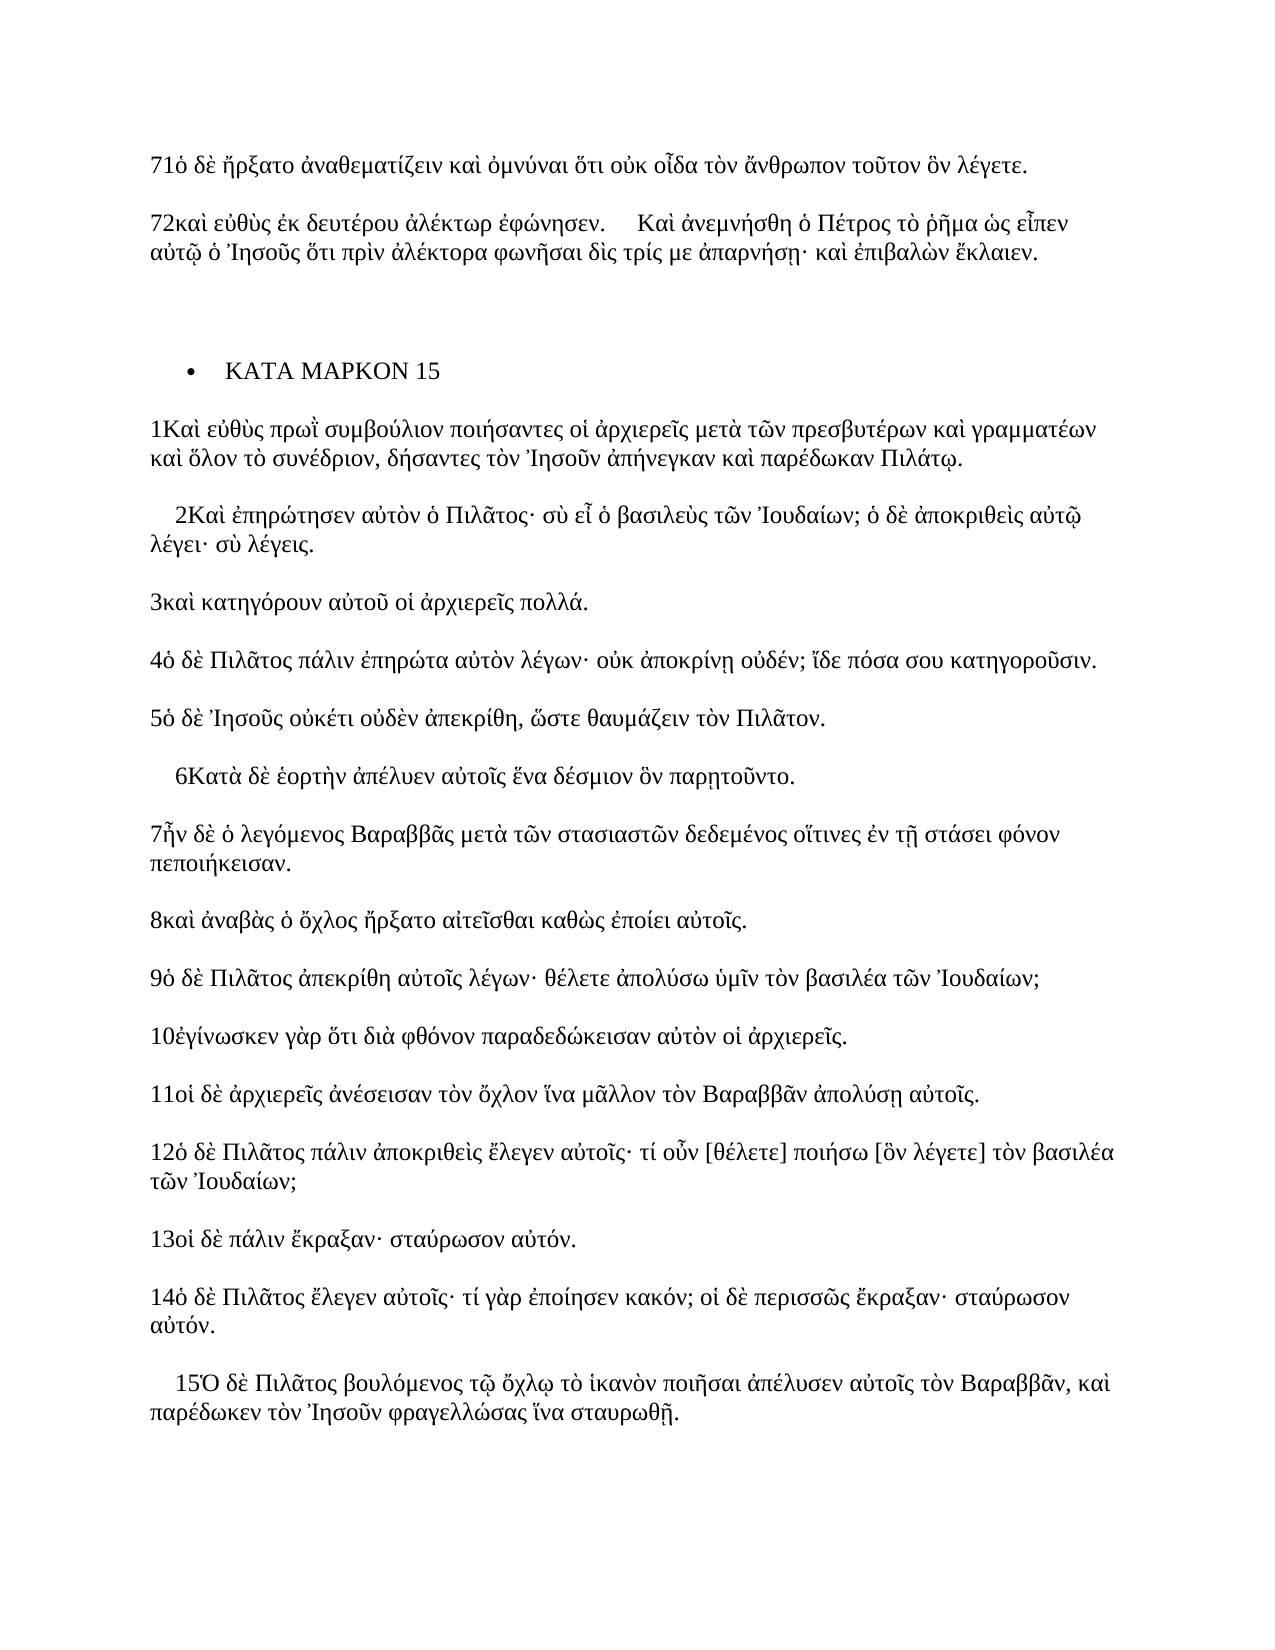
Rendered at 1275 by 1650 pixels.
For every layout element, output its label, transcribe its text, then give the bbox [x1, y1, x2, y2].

text 3καὶ κατηγόρουν αὐτοῦ οἱ ἀρχιερεῖς πολλά. [150, 587, 1125, 616]
text 12ὁ δὲ Πιλᾶτος πάλιν ἀποκριθεὶς ἔλεγεν αὐτοῖς· τί οὖν [θέλετε] ποιήσω [ὃν λέγετε] τὸν βασιλέα τῶν Ἰουδαίων; [150, 1137, 1125, 1195]
text 5ὁ δὲ Ἰησοῦς οὐκέτι οὐδὲν ἀπεκρίθη, ὥστε θαυμάζειν τὸν Πιλᾶτον. [150, 703, 1125, 732]
text 11οἱ δὲ ἀρχιερεῖς ἀνέσεισαν τὸν ὄχλον ἵνα μᾶλλον τὸν Βαραββᾶν ἀπολύσῃ αὐτοῖς. [150, 1079, 1125, 1108]
text 4ὁ δὲ Πιλᾶτος πάλιν ἐπηρώτα αὐτὸν λέγων· οὐκ ἀποκρίνῃ οὐδέν; ἴδε πόσα σου κατηγοροῦσιν. [150, 645, 1125, 674]
list ΚΑΤΑ ΜΑΡΚΟΝ 15 [187, 356, 1125, 385]
text 72καὶ εὐθὺς ἐκ δευτέρου ἀλέκτωρ ἐφώνησεν. Καὶ ἀνεμνήσθη ὁ Πέτρος τὸ ῥῆμα ὡς εἶπεν αὐτῷ ὁ Ἰησοῦς ὅτι πρὶν ἀλέκτορα φωνῆσαι δὶς τρίς με ἀπαρνήσῃ· καὶ ἐπιβαλὼν ἔκλαιεν. [150, 208, 1125, 265]
text 13οἱ δὲ πάλιν ἔκραξαν· σταύρωσον αὐτόν. [150, 1224, 1125, 1253]
text 10ἐγίνωσκεν γὰρ ὅτι διὰ φθόνον παραδεδώκεισαν αὐτὸν οἱ ἀρχιερεῖς. [150, 1021, 1125, 1050]
text 9ὁ δὲ Πιλᾶτος ἀπεκρίθη αὐτοῖς λέγων· θέλετε ἀπολύσω ὑμῖν τὸν βασιλέα τῶν Ἰουδαίων; [150, 963, 1125, 992]
text 8καὶ ἀναβὰς ὁ ὄχλος ἤρξατο αἰτεῖσθαι καθὼς ἐποίει αὐτοῖς. [150, 906, 1125, 934]
text 2Καὶ ἐπηρώτησεν αὐτὸν ὁ Πιλᾶτος· σὺ εἶ ὁ βασιλεὺς τῶν Ἰουδαίων; ὁ δὲ ἀποκριθεὶς αὐτῷ λέγει· σὺ λέγεις. [150, 501, 1125, 558]
text 14ὁ δὲ Πιλᾶτος ἔλεγεν αὐτοῖς· τί γὰρ ἐποίησεν κακόν; οἱ δὲ περισσῶς ἔκραξαν· σταύρωσον αὐτόν. [150, 1282, 1125, 1339]
text 15Ὁ δὲ Πιλᾶτος βουλόμενος τῷ ὄχλῳ τὸ ἱκανὸν ποιῆσαι ἀπέλυσεν αὐτοῖς τὸν Βαραββᾶν, καὶ παρέδωκεν τὸν Ἰησοῦν φραγελλώσας ἵνα σταυρωθῇ. [150, 1368, 1125, 1426]
text 71ὁ δὲ ἤρξατο ἀναθεματίζειν καὶ ὀμνύναι ὅτι οὐκ οἶδα τὸν ἄνθρωπον τοῦτον ὃν λέγετε. [150, 150, 1125, 179]
text 6Κατὰ δὲ ἑορτὴν ἀπέλυεν αὐτοῖς ἕνα δέσμιον ὃν παρῃτοῦντο. [150, 761, 1125, 790]
text 7ἦν δὲ ὁ λεγόμενος Βαραββᾶς μετὰ τῶν στασιαστῶν δεδεμένος οἵτινες ἐν τῇ στάσει φόνον πεποιήκεισαν. [150, 819, 1125, 876]
text 1Καὶ εὐθὺς πρωῒ συμβούλιον ποιήσαντες οἱ ἀρχιερεῖς μετὰ τῶν πρεσβυτέρων καὶ γραμματέων καὶ ὅλον τὸ συνέδριον, δήσαντες τὸν Ἰησοῦν ἀπήνεγκαν καὶ παρέδωκαν Πιλάτῳ. [150, 414, 1125, 471]
